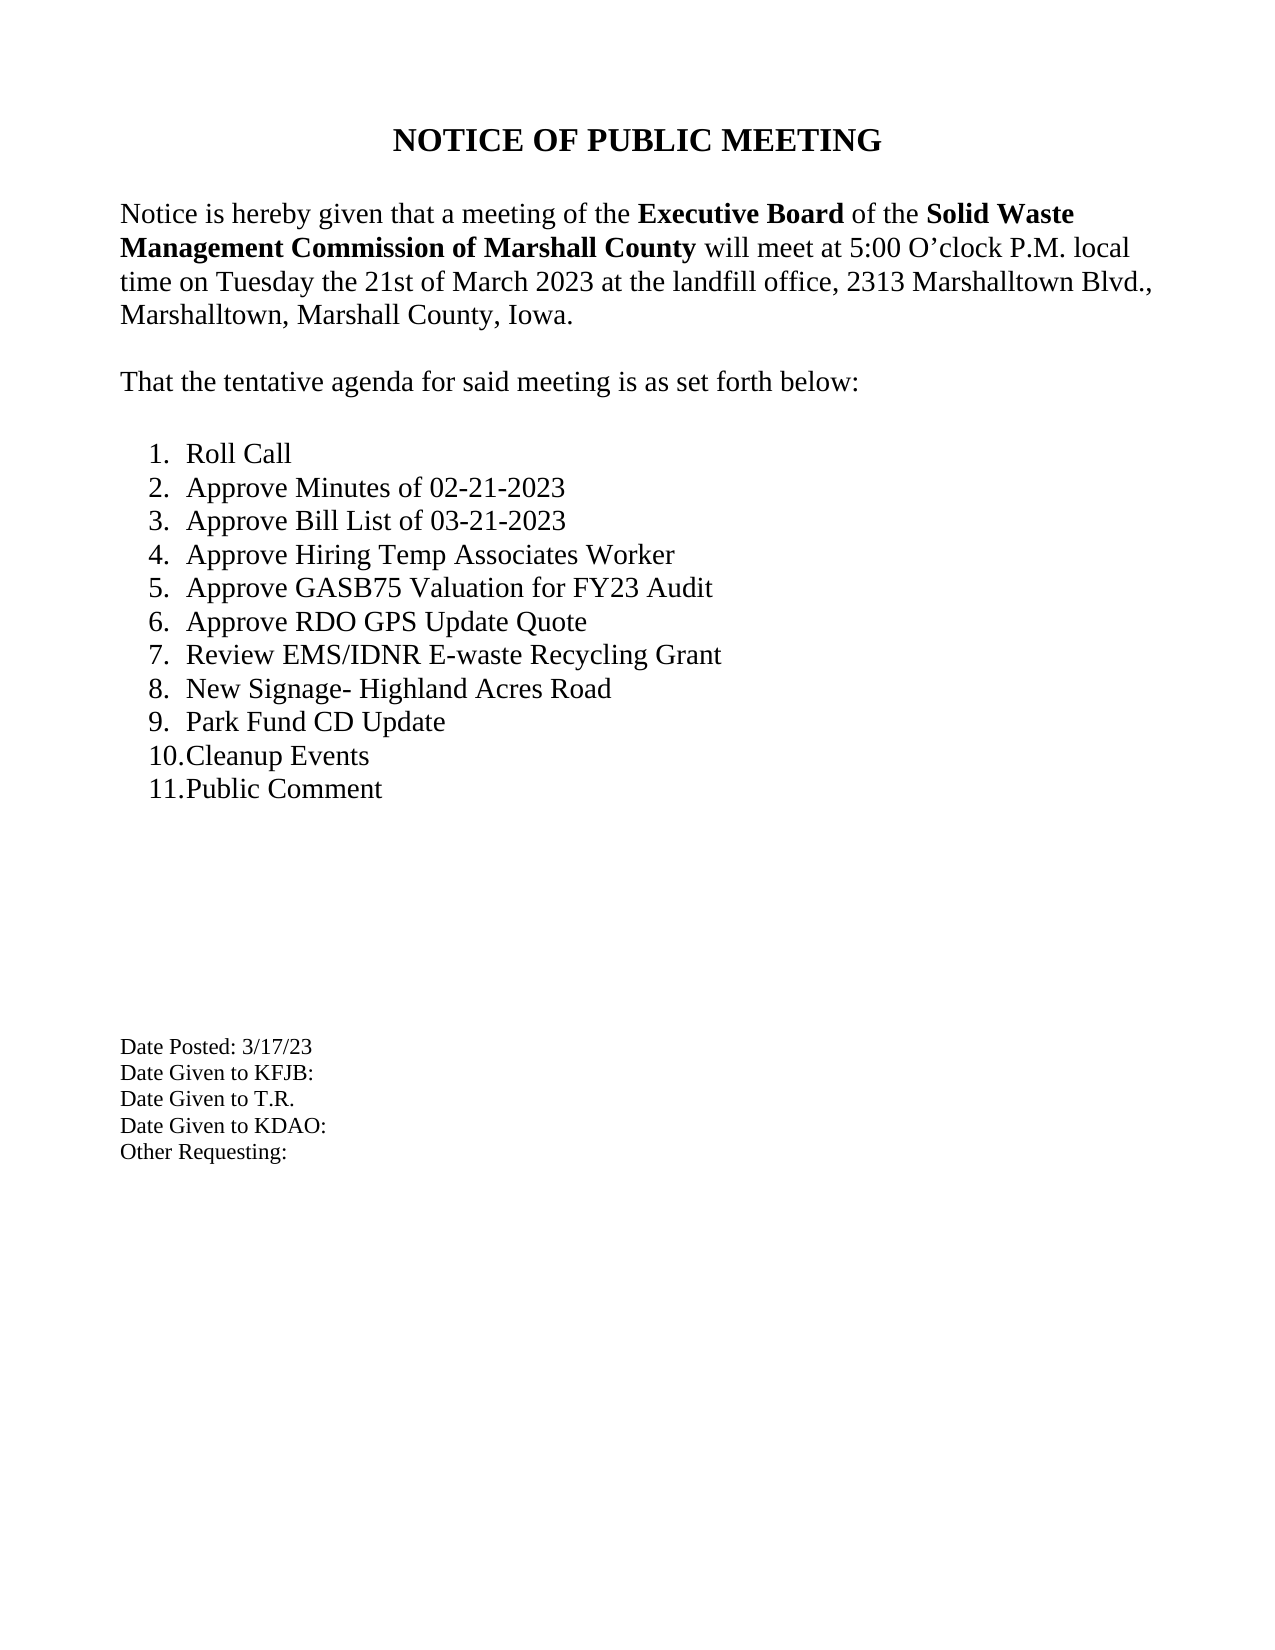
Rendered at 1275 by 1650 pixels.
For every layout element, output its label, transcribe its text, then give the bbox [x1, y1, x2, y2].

list New Signage- Highland Acres Road [148, 671, 1155, 704]
text Date Given to KDAO: [120, 1112, 1155, 1138]
list Approve Hiring Temp Associates Worker [148, 537, 1155, 570]
list Approve Bill List of 03-21-2023 [148, 503, 1155, 537]
text Notice is hereby given that a meeting of the Executive Board of the Solid Waste Management Commission of Marshall County will meet at 5:00 O’clock P.M. local time on Tuesday the 21st of March 2023 at the landfill office, 2313 Marshalltown Blvd., Marshalltown, Marshall County, Iowa. [120, 197, 1155, 331]
list Public Comment [148, 772, 1155, 805]
list Cleanup Events [148, 738, 1155, 772]
text Date Given to KFJB: [120, 1059, 1155, 1086]
list Review EMS/IDNR E-waste Recycling Grant [148, 637, 1155, 671]
list Approve GASB75 Valuation for FY23 Audit [148, 570, 1155, 604]
list Roll Call [148, 436, 1155, 470]
list Park Fund CD Update [148, 704, 1155, 738]
text That the tentative agenda for said meeting is as set forth below: [120, 364, 1155, 398]
title NOTICE OF PUBLIC MEETING [120, 120, 1155, 158]
list Approve RDO GPS Update Quote [148, 604, 1155, 637]
list Approve Minutes of 02-21-2023 [148, 470, 1155, 503]
text Date Posted: 3/17/23 [120, 1033, 1155, 1059]
text Other Requesting: [120, 1138, 1155, 1164]
text Date Given to T.R. [120, 1086, 1155, 1112]
